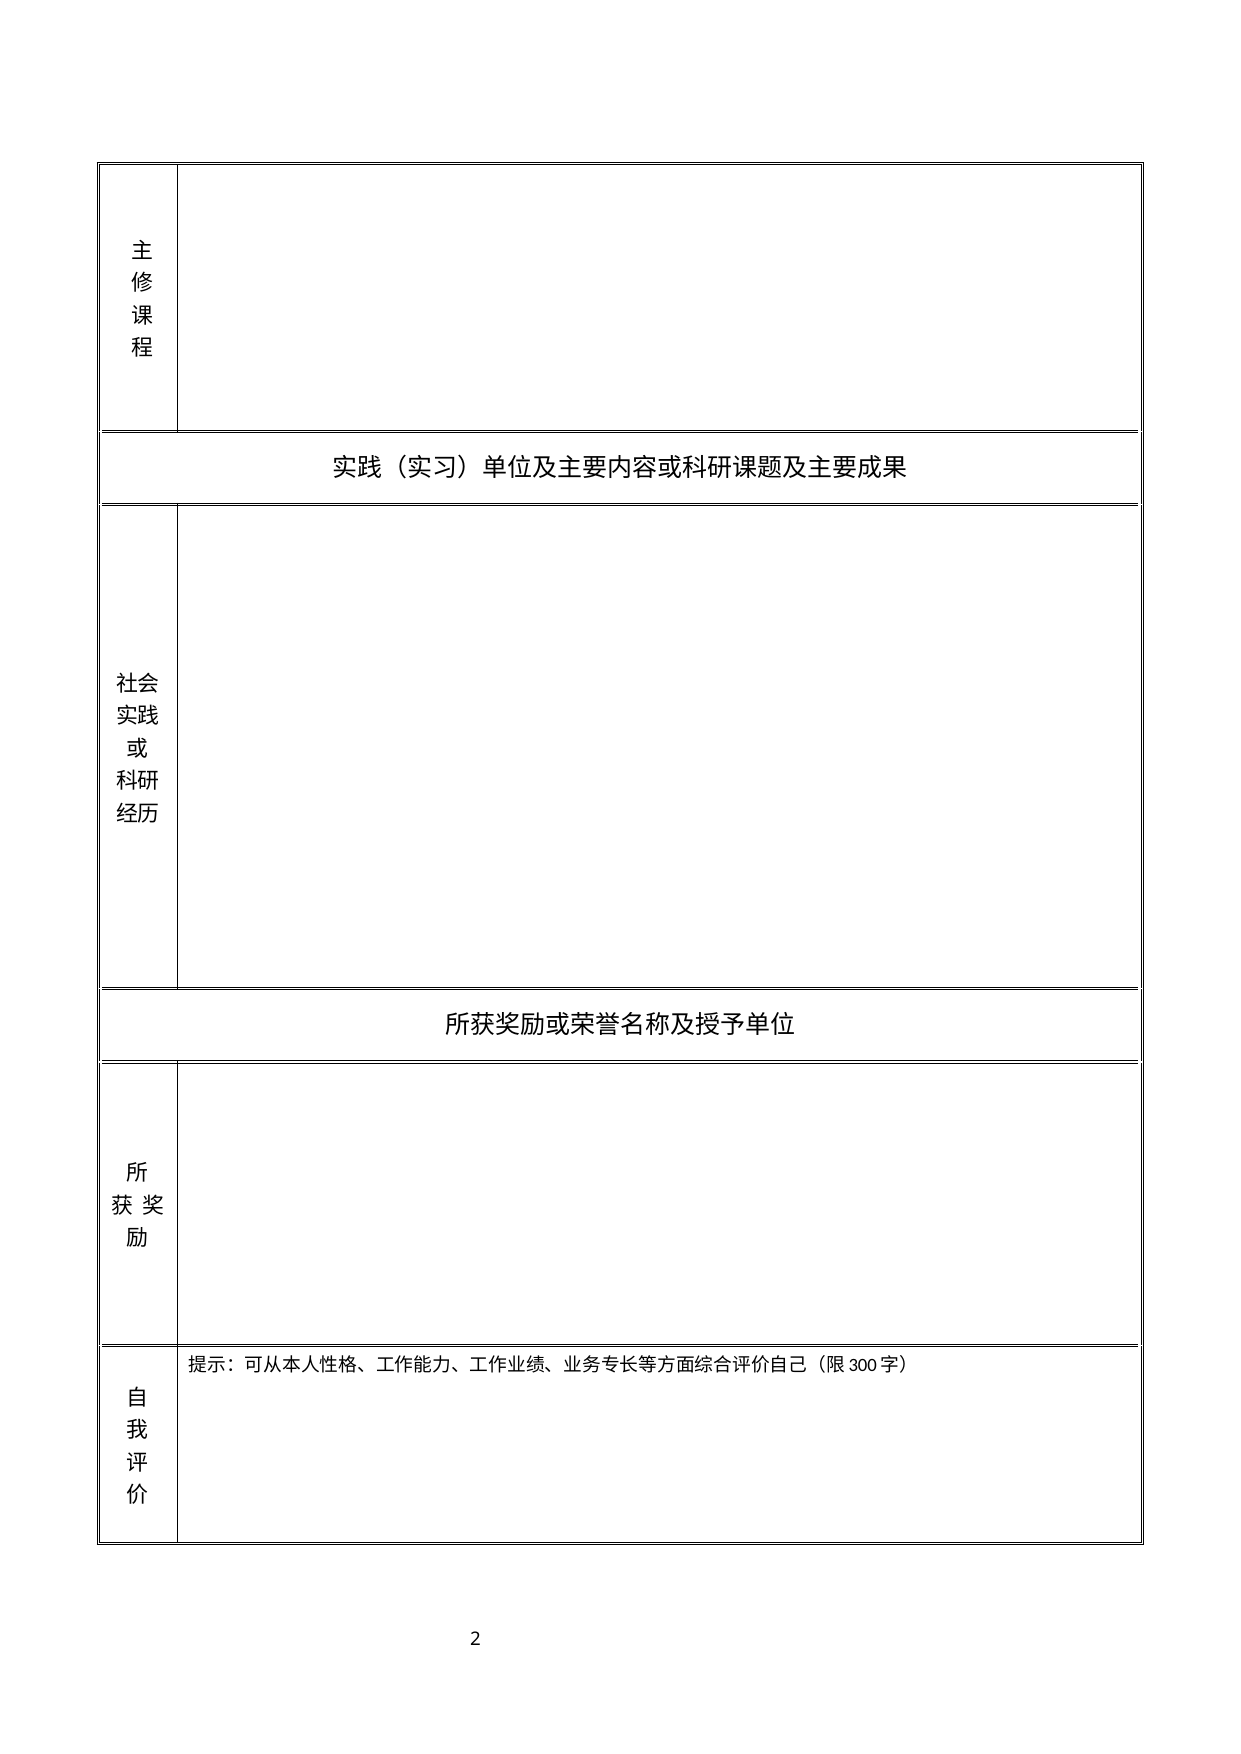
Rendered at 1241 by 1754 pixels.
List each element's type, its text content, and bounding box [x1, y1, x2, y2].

table_cell 社会实践 或 科研经历 [100, 503, 177, 987]
table_cell [178, 503, 1141, 987]
table_cell 主 修 课 程 [100, 165, 177, 429]
table_cell [178, 165, 1141, 429]
table_cell 提示：可从本人性格、工作能力、工作业绩、业务专长等方面综合评价自己（限300字） [178, 1344, 1142, 1542]
table_cell 自 我 评 价 [98, 1344, 177, 1542]
table_cell 实践（实习）单位及主要内容或科研课题及主要成果 [100, 430, 1141, 503]
table_cell 所获奖励或荣誉名称及授予单位 [98, 987, 1142, 1060]
table_cell [178, 1060, 1142, 1344]
table_cell 所 获 奖 励 [98, 1060, 177, 1344]
